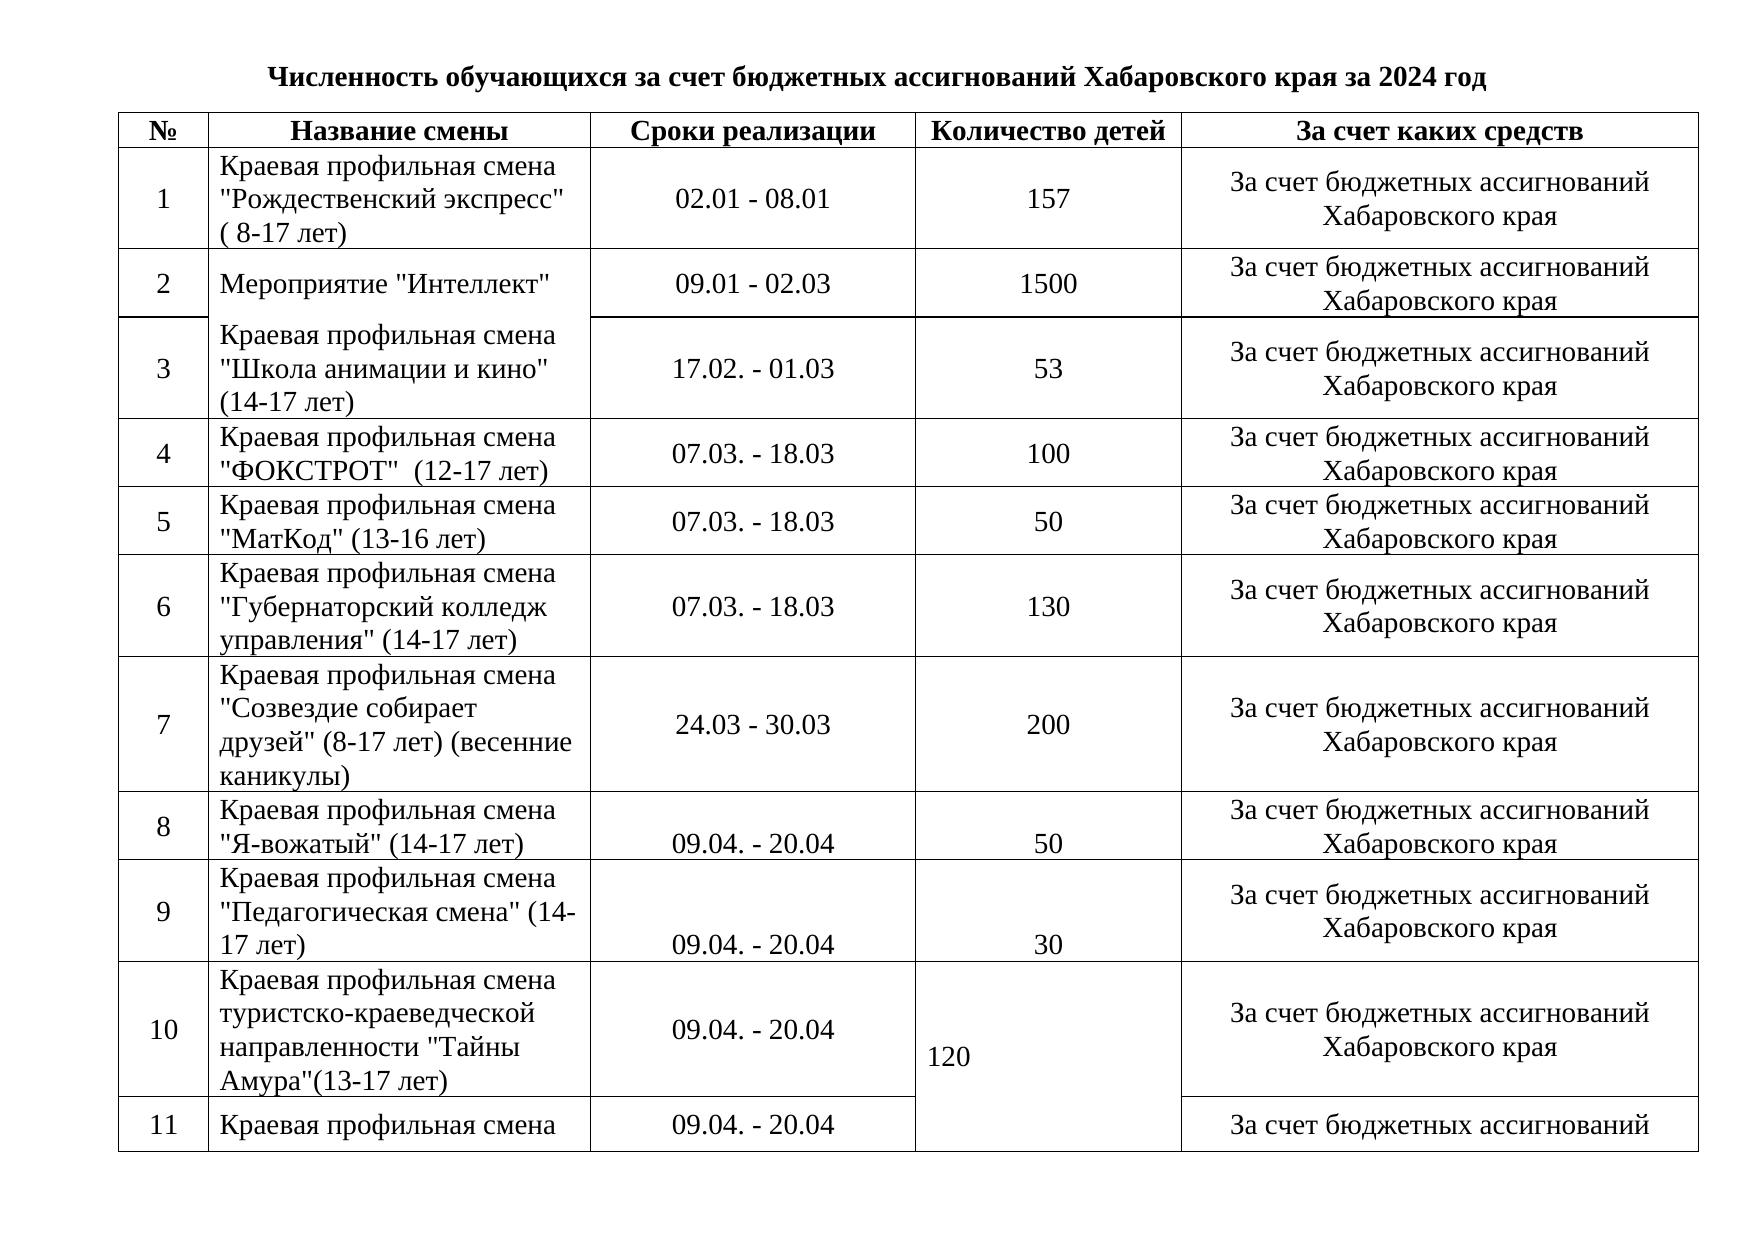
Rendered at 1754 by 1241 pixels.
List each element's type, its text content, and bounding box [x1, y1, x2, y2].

table_header Название смены [209, 113, 590, 147]
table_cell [1182, 1097, 1698, 1151]
table_header Сроки реализации [591, 113, 915, 147]
table_cell Мероприятие "Интеллект" [209, 249, 590, 316]
table_header За счет каких средств [1182, 113, 1698, 147]
table_cell 50 [916, 792, 1181, 859]
table_cell 8 [119, 792, 208, 859]
table_cell 1500 [916, 249, 1181, 316]
table_cell 24.03 - 30.03 [591, 657, 915, 791]
table_cell 3 [119, 318, 208, 418]
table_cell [209, 1097, 590, 1151]
table_cell Краевая профильная смена "Губернаторский колледж управления" (14-17 лет) [209, 555, 590, 656]
table_cell Краевая профильная смена "Рождественский экспресс" ( 8-17 лет) [209, 148, 590, 248]
table_cell 100 [916, 419, 1181, 486]
table_cell 157 [916, 148, 1181, 248]
table_cell 9 [119, 860, 208, 961]
table_cell Краевая профильная смена туристско-краеведческой направленности "Тайны Амура"(13-17 лет) [209, 962, 590, 1096]
table_cell 09.01 - 02.03 [591, 249, 915, 316]
table_cell 07.03. - 18.03 [591, 555, 915, 656]
table_cell 53 [916, 318, 1181, 418]
table_cell 130 [916, 555, 1181, 656]
table_cell 30 [916, 860, 1181, 961]
table_cell 1 [119, 148, 208, 248]
table_cell 200 [916, 657, 1181, 791]
table_cell 02.01 - 08.01 [591, 148, 915, 248]
table_cell Краевая профильная смена "Созвездие собирает друзей" (8-17 лет) (весенние каникулы) [209, 657, 590, 791]
table_cell Краевая профильная смена "ФОКСТРОТ" (12-17 лет) [209, 419, 590, 486]
table_cell Краевая профильная смена "Педагогическая смена" (14-17 лет) [209, 860, 590, 961]
table_cell 07.03. - 18.03 [591, 419, 915, 486]
table_cell За счет бюджетных ассигнований Хабаровского края [1182, 148, 1698, 248]
table_cell 09.04. - 20.04 [591, 860, 915, 961]
table_cell 50 [916, 487, 1181, 554]
table_cell Краевая профильная смена "Школа анимации и кино" (14-17 лет) [209, 316, 590, 418]
table_cell 6 [119, 555, 208, 656]
table_cell 11 [119, 1097, 208, 1151]
table_cell 09.04. - 20.04 [591, 1097, 915, 1151]
table_header Количество детей [916, 113, 1181, 147]
table_cell 4 [119, 419, 208, 486]
table_cell За счет бюджетных ассигнований Хабаровского края [1182, 318, 1698, 418]
table_cell Краевая профильная смена "Я-вожатый" (14-17 лет) [209, 792, 590, 859]
table_cell 7 [119, 657, 208, 791]
table_cell За счет бюджетных ассигнований Хабаровского края [1182, 792, 1698, 859]
table_cell 09.04. - 20.04 [591, 792, 915, 859]
table_cell 2 [119, 249, 208, 316]
table_cell 5 [119, 487, 208, 554]
table_cell За счет бюджетных ассигнований Хабаровского края [1182, 555, 1698, 656]
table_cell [1182, 962, 1698, 1096]
table_cell За счет бюджетных ассигнований Хабаровского края [1182, 487, 1698, 554]
text Численность обучающихся за счет бюджетных ассигнований Хабаровского края за 2024 год [118, 59, 1636, 93]
table_cell За счет бюджетных ассигнований Хабаровского края [1182, 860, 1698, 961]
table_cell За счет бюджетных ассигнований Хабаровского края [1182, 419, 1698, 486]
table_cell 09.04. - 20.04 [591, 962, 915, 1096]
table_cell 120 [916, 962, 1181, 1151]
table_cell За счет бюджетных ассигнований Хабаровского края [1182, 657, 1698, 791]
table_cell За счет бюджетных ассигнований Хабаровского края [1182, 249, 1698, 316]
table_cell 17.02. - 01.03 [591, 318, 915, 418]
table_cell 07.03. - 18.03 [591, 487, 915, 554]
table_cell 10 [119, 962, 208, 1096]
table_header № [119, 113, 208, 147]
table_cell Краевая профильная смена "МатКод" (13-16 лет) [209, 487, 590, 554]
